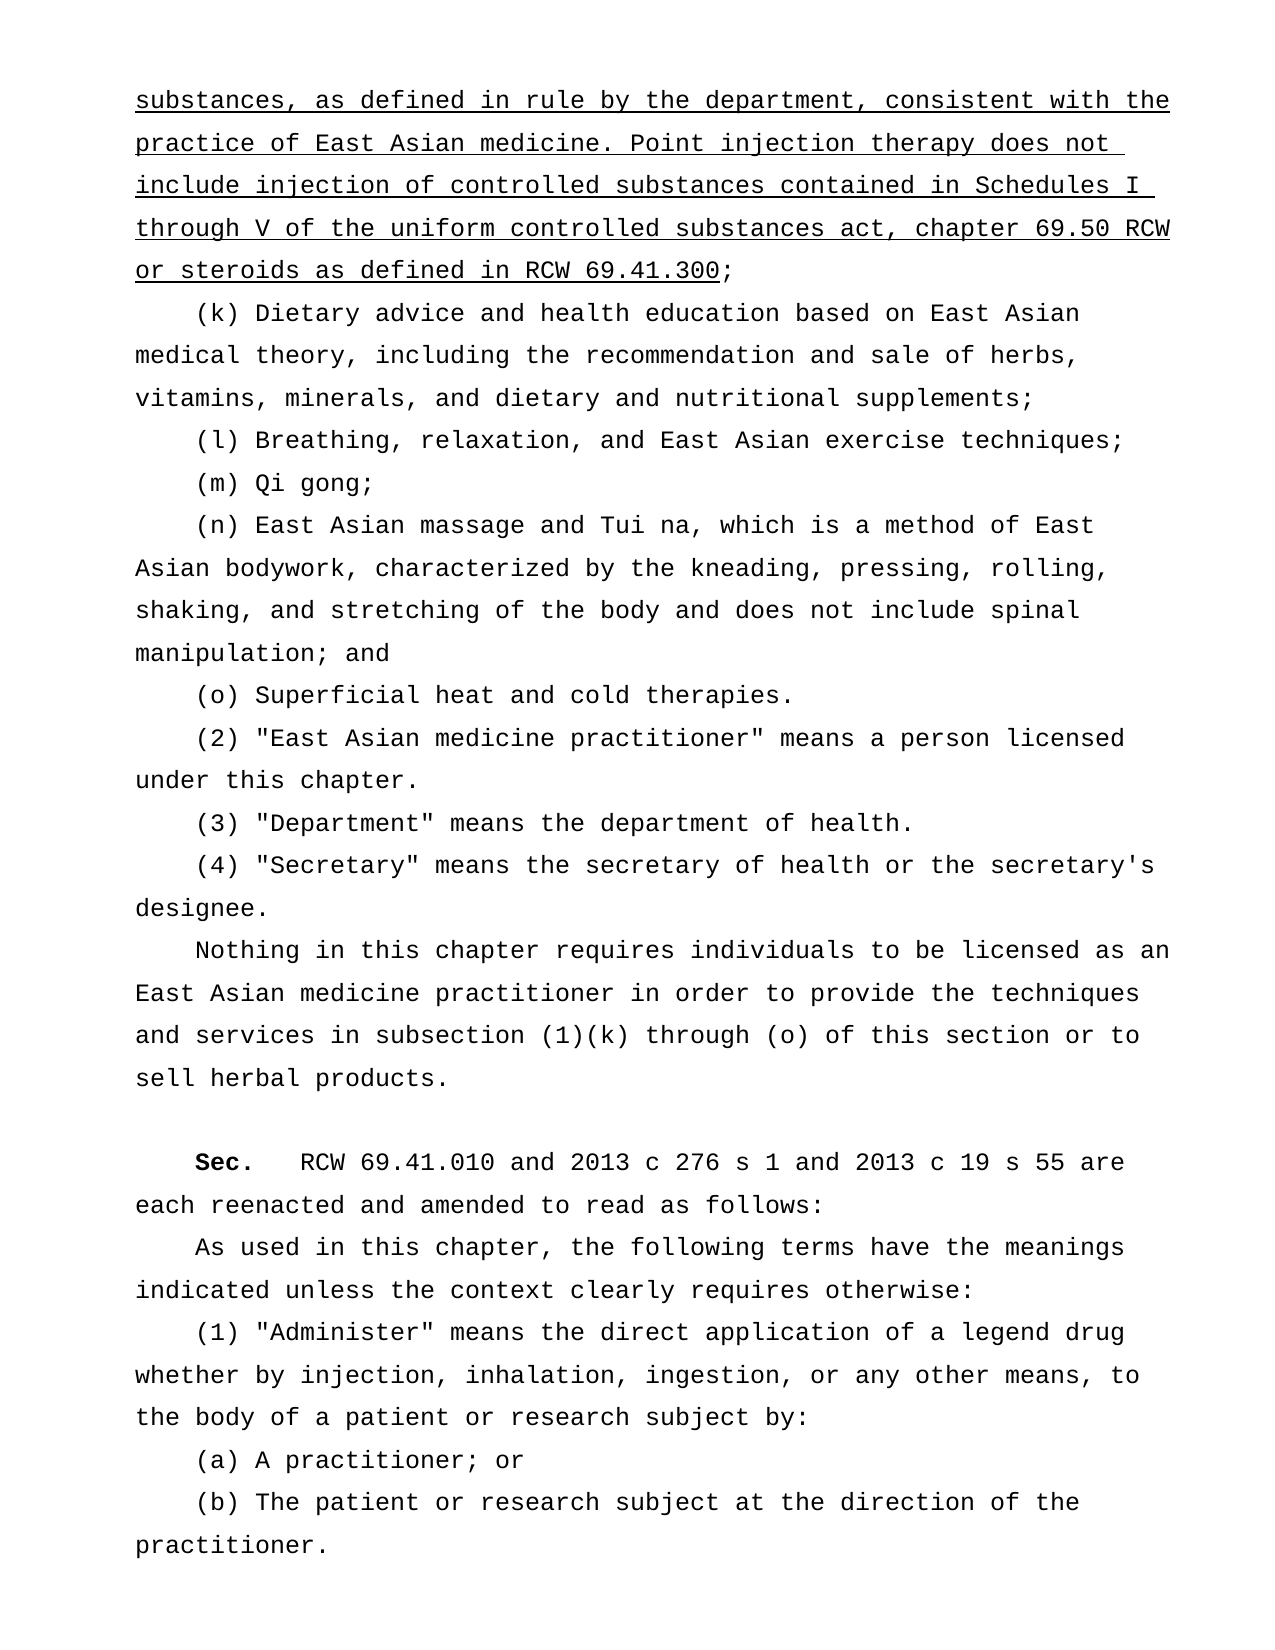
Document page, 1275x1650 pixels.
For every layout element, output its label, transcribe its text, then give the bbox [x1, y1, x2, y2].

text (4) "Secretary" means the secretary of health or the secretary's designee. [135, 840, 1170, 925]
text (l) Breathing, relaxation, and East Asian exercise techniques; [135, 415, 1170, 457]
text (a) A practitioner; or [135, 1434, 1170, 1477]
text (m) Qi gong; [135, 457, 1170, 500]
text Nothing in this chapter requires individuals to be licensed as an East Asian medicine practitioner in order to provide the techniques and services in subsection (1)(k) through (o) of this section or to sell herbal products. [135, 925, 1170, 1095]
text (3) "Department" means the department of health. [135, 797, 1170, 840]
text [135, 75, 1170, 111]
text (b) The patient or research subject at the direction of the practitioner. [135, 1477, 1170, 1562]
text (n) East Asian massage and Tui na, which is a method of East Asian bodywork, characterized by the kneading, pressing, rolling, shaking, and stretching of the body and does not include spinal manipulation; and [135, 500, 1170, 670]
text (2) "East Asian medicine practitioner" means a person licensed under this chapter. [135, 712, 1170, 797]
text (1) "Administer" means the direct application of a legend drug whether by injection, inhalation, ingestion, or any other means, to the body of a patient or research subject by: [135, 1307, 1170, 1434]
text As used in this chapter, the following terms have the meanings indicated unless the context clearly requires otherwise: [135, 1222, 1170, 1307]
text (k) Dietary advice and health education based on East Asian medical theory, including the recommendation and sale of herbs, vitamins, minerals, and dietary and nutritional supplements; [135, 287, 1170, 415]
text (o) Superficial heat and cold therapies. [135, 670, 1170, 712]
text Sec. RCW 69.41.010 and 2013 c 276 s 1 and 2013 c 19 s 55 are each reenacted and amended to read as follows: [135, 1137, 1170, 1222]
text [135, 113, 1170, 239]
